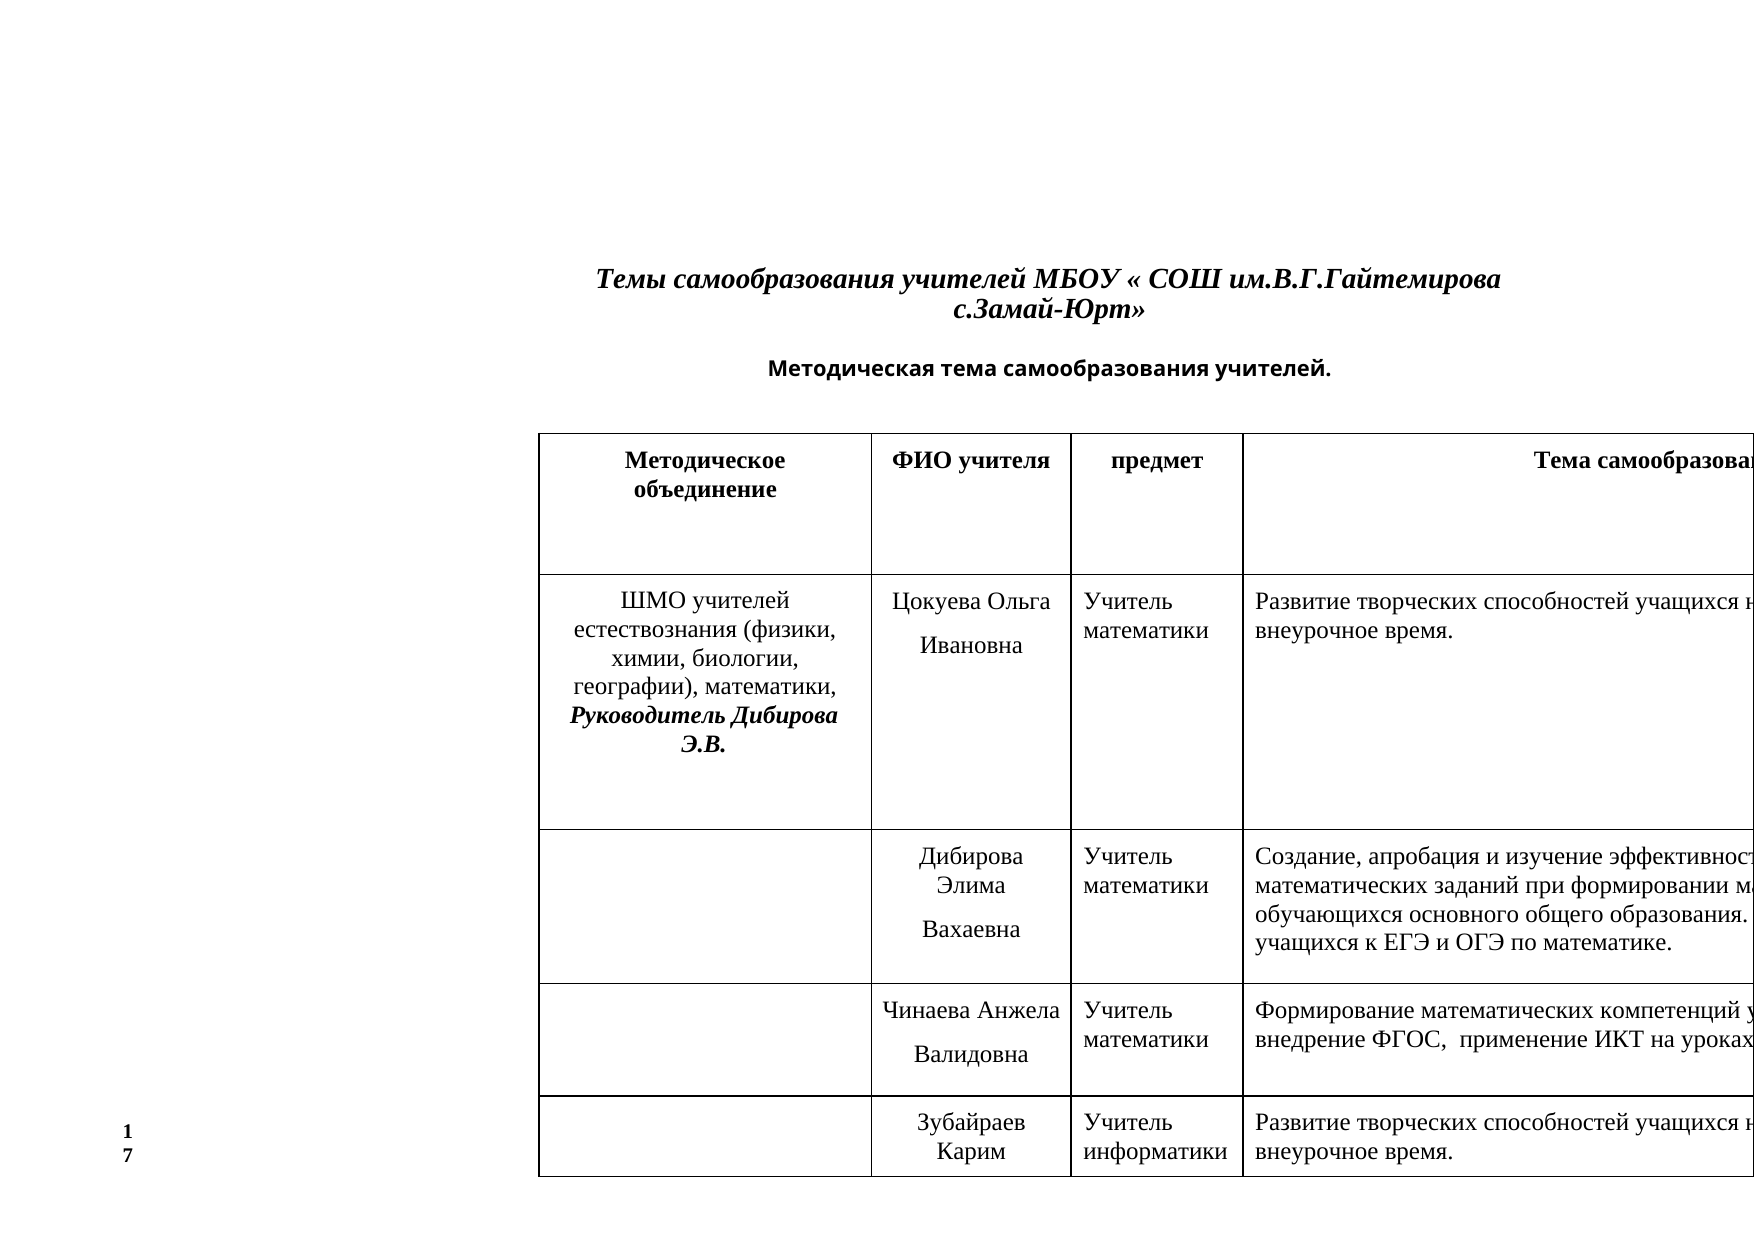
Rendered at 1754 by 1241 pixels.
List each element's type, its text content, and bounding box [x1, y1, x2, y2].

table_cell Развитие творческих способностей учащихся на уроках математики и во внеурочное время. [1244, 575, 1753, 829]
text Методическая тема самообразования учителей. [538, 353, 1561, 417]
table_cell [540, 984, 871, 1095]
table_cell [540, 1097, 871, 1176]
table_cell Создание, апробация и изучение эффективности различного вида математических заданий при формировании математической грамотности обучающихся основного общего образования. Система подготовки учащихся к ЕГЭ и ОГЭ по математике. [1244, 830, 1753, 983]
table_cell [872, 1097, 1070, 1176]
text Темы самообразования учителей МБОУ « СОШ им.В.Г.Гайтемирова с.Замай-Юрт» [538, 266, 1561, 324]
table_cell Учитель математики [1072, 830, 1242, 983]
table_header ФИО учителя [872, 434, 1070, 573]
table_cell Учитель математики [1072, 575, 1242, 829]
table_header Методическое объединение [540, 434, 871, 573]
table_cell Цокуева Ольга Ивановна [872, 575, 1070, 829]
table_header предмет [1072, 434, 1242, 573]
table_cell Учитель информатики [1072, 1097, 1242, 1176]
table_cell Дибирова Элима Вахаевна [872, 830, 1070, 983]
table_cell Формирование математических компетенций у учащихся через поэтапное внедрение ФГОС, применение ИКТ на уроках математики. [1244, 984, 1753, 1095]
table_cell ШМО учителей естествознания (физики, химии, биологии, географии), математики, Руководитель Дибирова Э.В. [540, 575, 871, 829]
table_cell [540, 830, 871, 983]
table_cell Учитель математики [1072, 984, 1242, 1095]
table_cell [1244, 1097, 1753, 1176]
table_header Тема самообразования [1244, 434, 1753, 573]
table_cell Чинаева Анжела Валидовна [872, 984, 1070, 1095]
